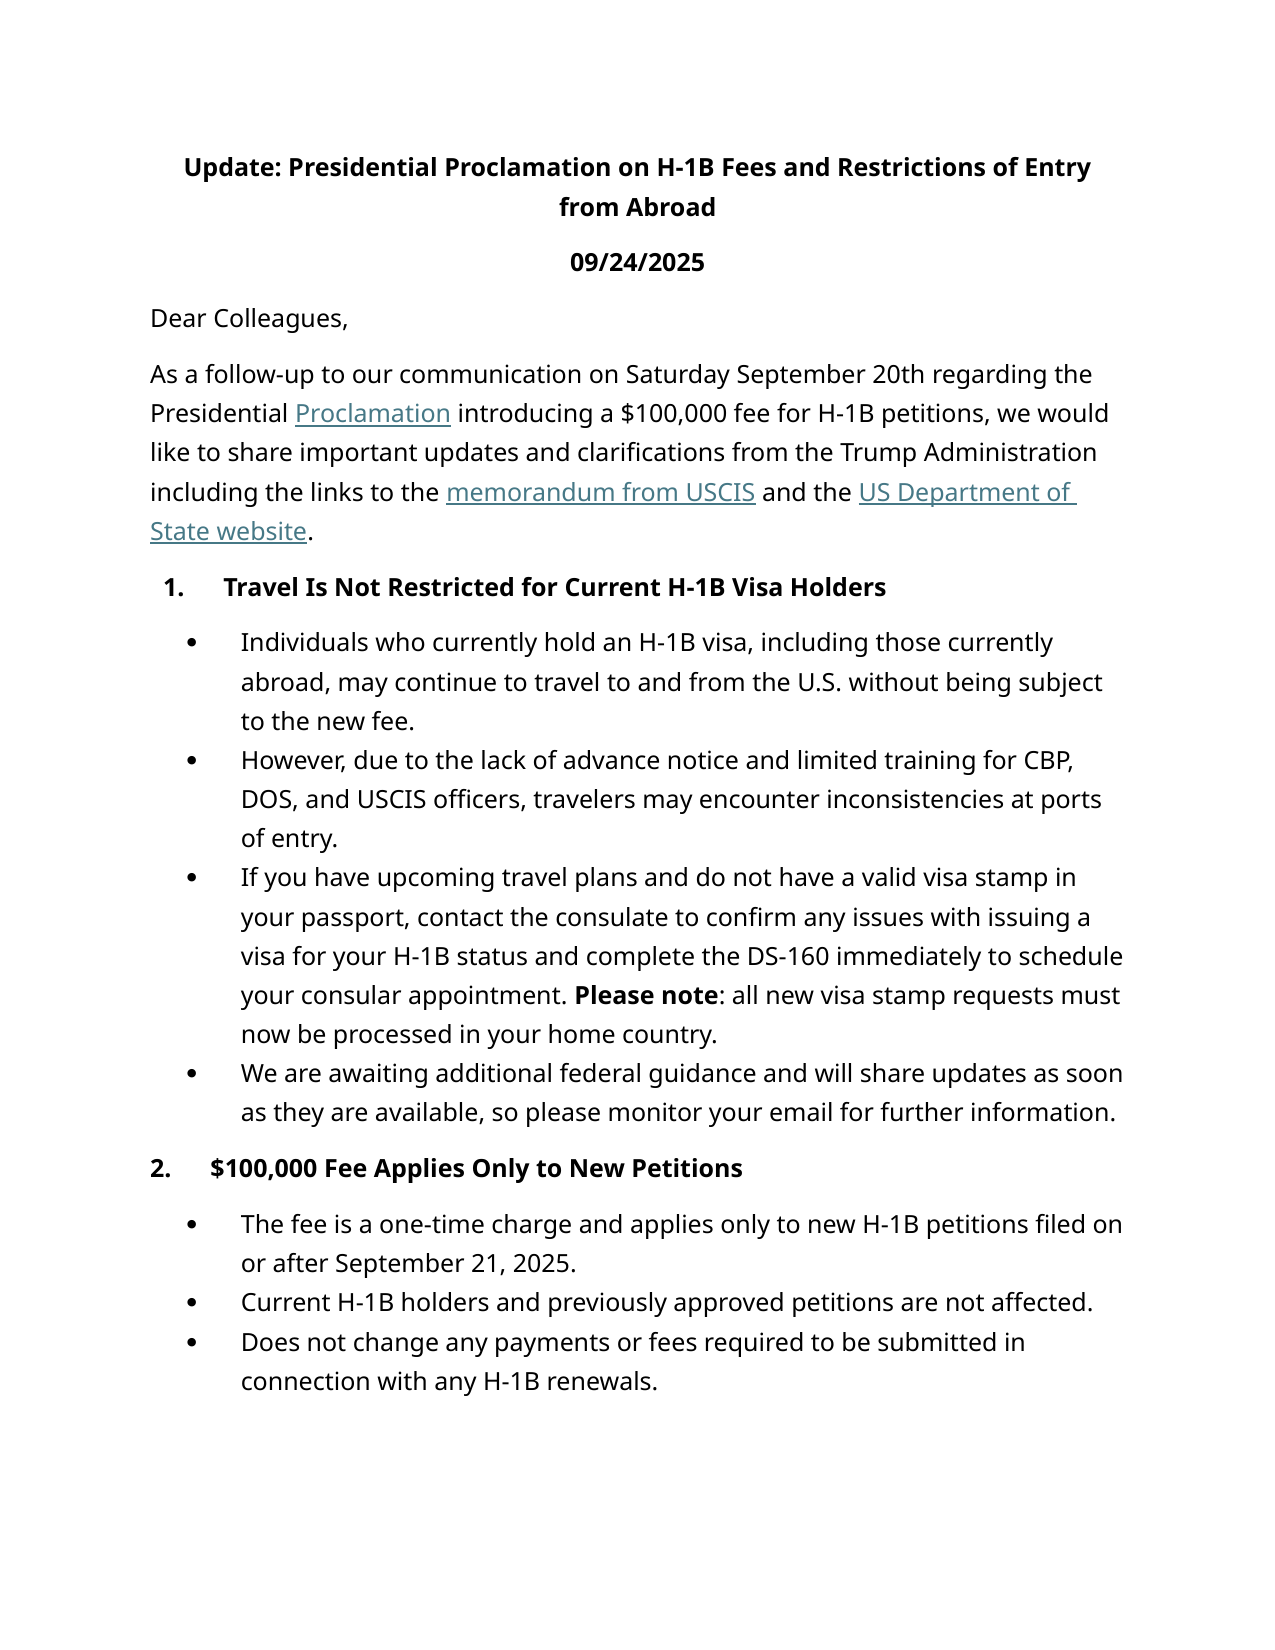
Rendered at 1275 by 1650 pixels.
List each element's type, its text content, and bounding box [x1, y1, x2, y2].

text 09/24/2025 [150, 245, 1125, 279]
text 1. Travel Is Not Restricted for Current H-1B Visa Holders [150, 569, 1125, 603]
list Does not change any payments or fees required to be submitted in connection with any H-1B renewals. [187, 1324, 1125, 1397]
list Current H-1B holders and previously approved petitions are not affected. [187, 1285, 1125, 1319]
list However, due to the lack of advance notice and limited training for CBP, DOS, and USCIS officers, travelers may encounter inconsistencies at ports of entry. [187, 742, 1125, 855]
text Update: Presidential Proclamation on H-1B Fees and Restrictions of Entry from Abroad [150, 150, 1125, 223]
text 2. $100,000 Fee Applies Only to New Petitions [150, 1151, 1125, 1185]
list The fee is a one-time charge and applies only to new H-1B petitions filed on or after September 21, 2025. [187, 1207, 1125, 1280]
text As a follow-up to our communication on Saturday September 20th regarding the Presidential Proclamation introducing a $100,000 fee for H-1B petitions, we would like to share important updates and clarifications from the Trump Administration including the links to the memorandum from USCIS and the US Department of State website. [150, 357, 1125, 547]
text Dear Colleagues, [150, 301, 1125, 335]
list Individuals who currently hold an H-1B visa, including those currently abroad, may continue to travel to and from the U.S. without being subject to the new fee. [187, 625, 1125, 737]
list If you have upcoming travel plans and do not have a valid visa stamp in your passport, contact the consulate to confirm any issues with issuing a visa for your H-1B status and complete the DS-160 immediately to schedule your consular appointment. Please note: all new visa stamp requests must now be processed in your home country. [187, 860, 1125, 1051]
list We are awaiting additional federal guidance and will share updates as soon as they are available, so please monitor your email for further information. [187, 1056, 1125, 1129]
